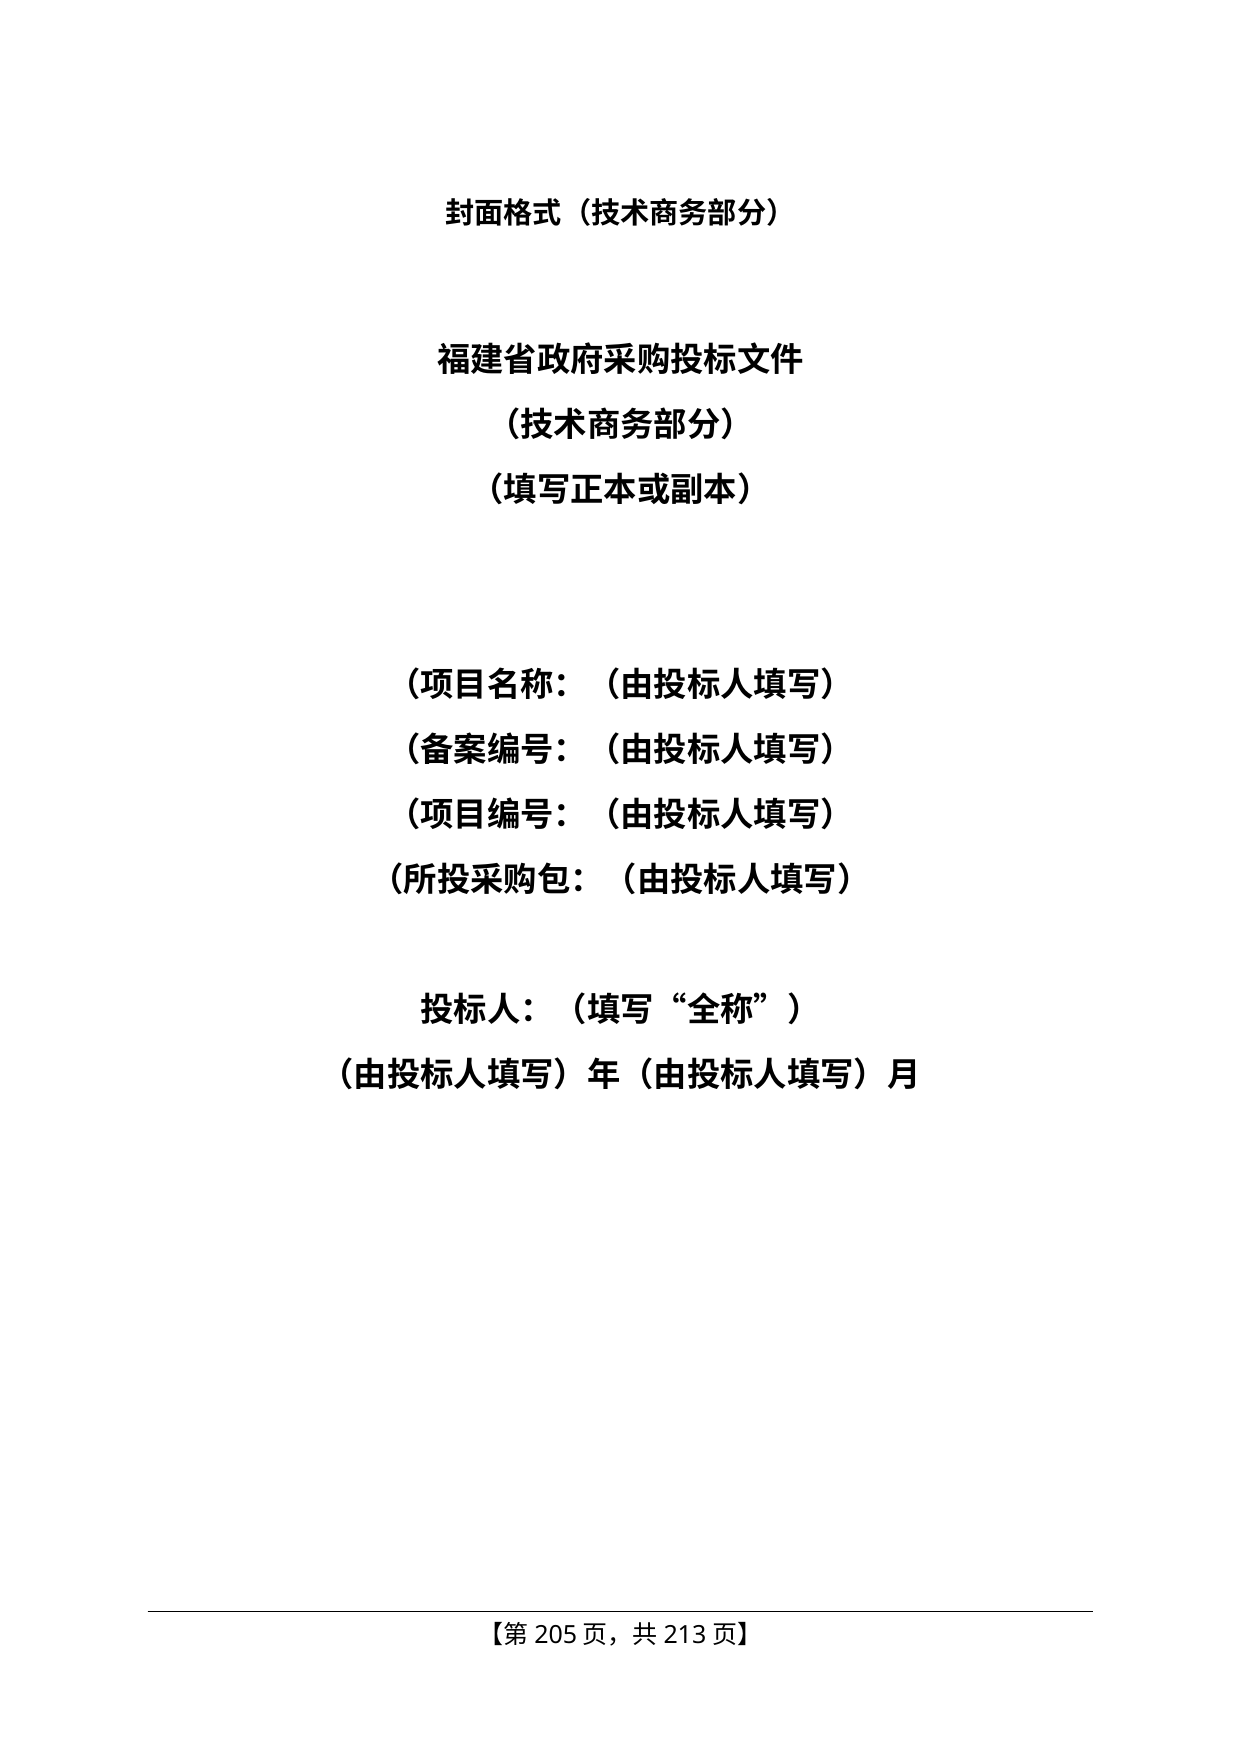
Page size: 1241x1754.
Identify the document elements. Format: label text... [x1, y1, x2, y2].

text 封面格式（技术商务部分） [148, 178, 1092, 243]
text （技术商务部分） [148, 389, 1092, 454]
text （项目名称：（由投标人填写） [148, 649, 1092, 714]
text （所投采购包：（由投标人填写） [148, 844, 1092, 909]
text 投标人：（填写“全称”） [148, 974, 1092, 1039]
text （由投标人填写）年（由投标人填写）月 [148, 1039, 1092, 1104]
text （项目编号：（由投标人填写） [148, 779, 1092, 844]
text 福建省政府采购投标文件 [148, 324, 1092, 389]
text （备案编号：（由投标人填写） [148, 714, 1092, 779]
text （填写正本或副本） [148, 454, 1092, 519]
